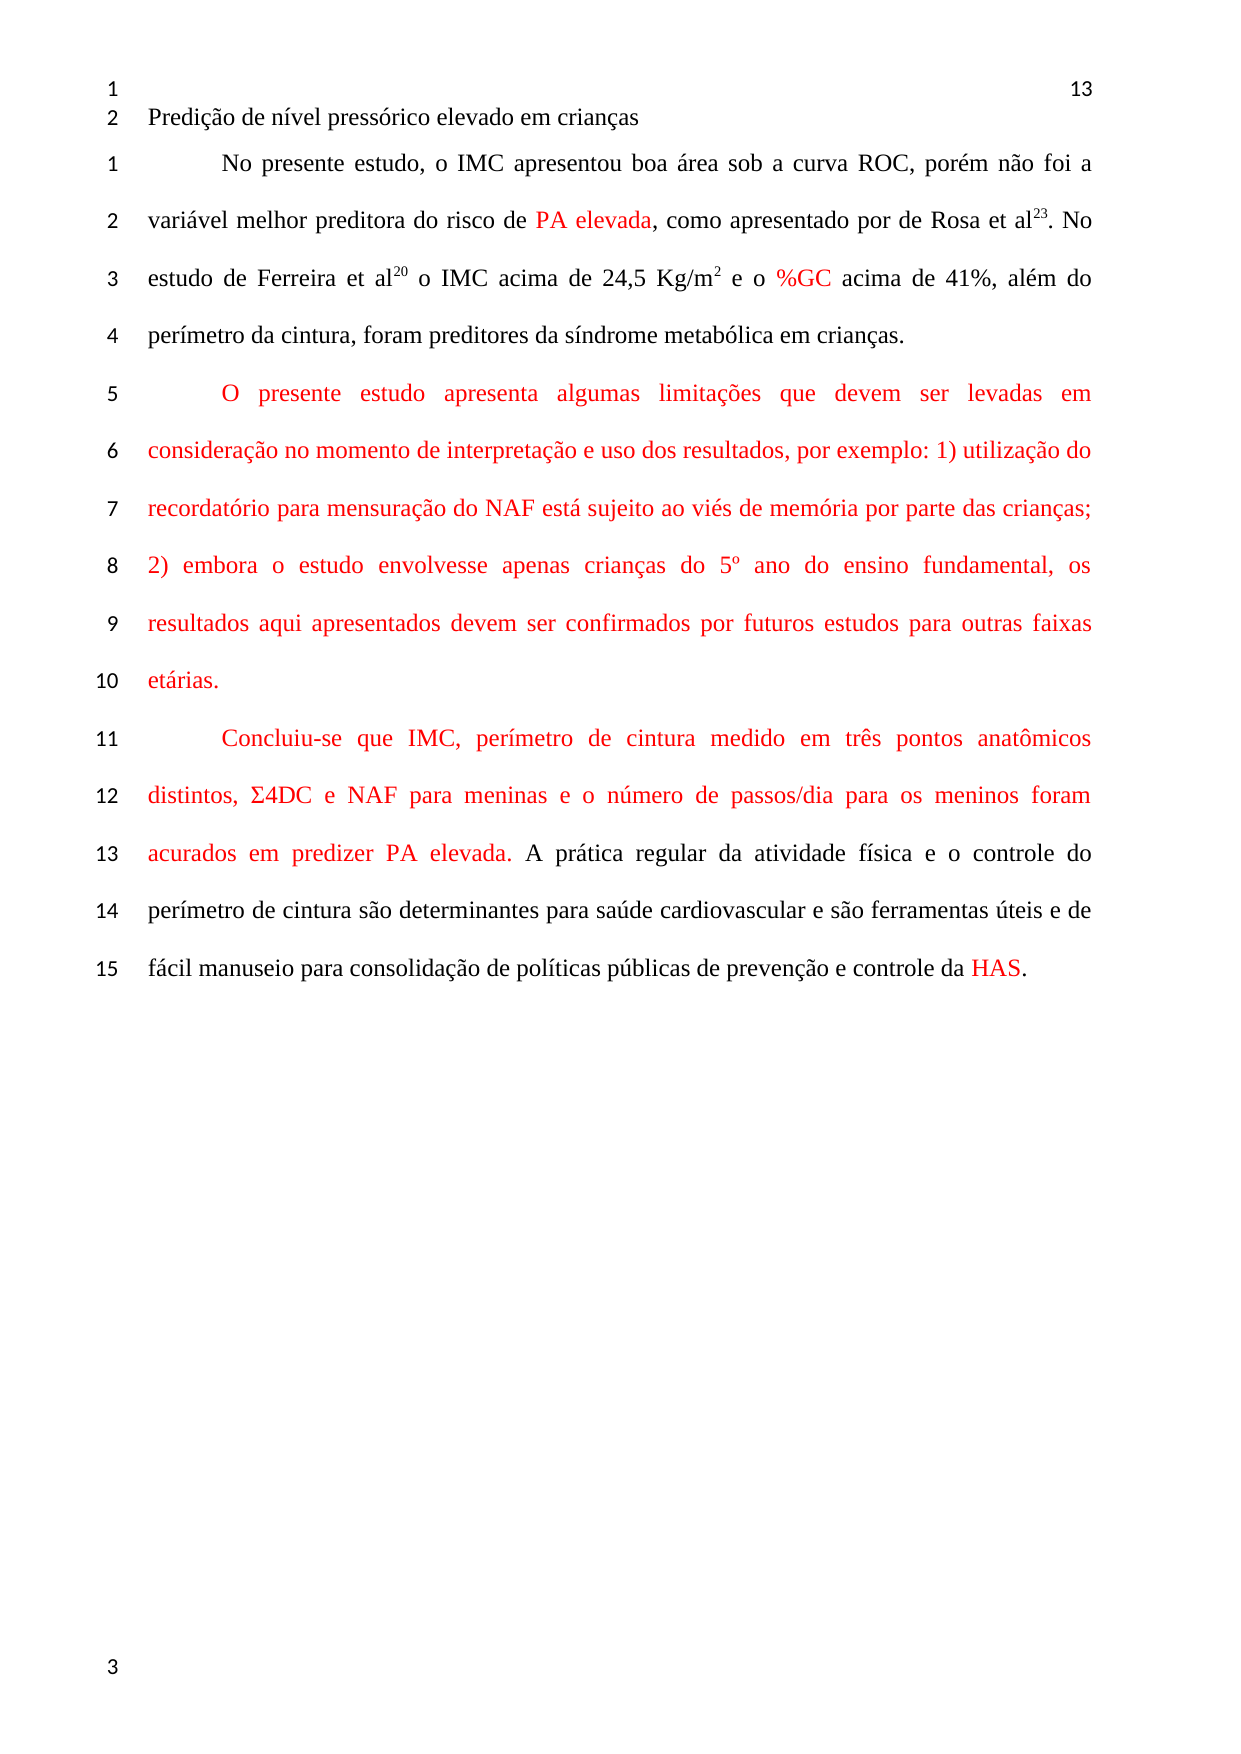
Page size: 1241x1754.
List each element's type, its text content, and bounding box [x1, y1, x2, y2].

text Concluiu-se que IMC, perímetro de cintura medido em três pontos anatômicos distintos, Σ4DC e NAF para meninas e o número de passos/dia para os meninos foram acurados em predizer PA elevada. A prática regular da atividade física e o controle do perímetro de cintura são determinantes para saúde cardiovascular e são ferramentas úteis e de fácil manuseio para consolidação de políticas públicas de prevenção e controle da HAS. [148, 723, 1092, 981]
text No presente estudo, o IMC apresentou boa área sob a curva ROC, porém não foi a variável melhor preditora do risco de PA elevada, como apresentado por de Rosa et al23. No estudo de Ferreira et al20 o IMC acima de 24,5 Kg/m2 e o %GC acima de 41%, além do perímetro da cintura, foram preditores da síndrome metabólica em crianças. [148, 148, 1092, 349]
text O presente estudo apresenta algumas limitações que devem ser levadas em consideração no momento de interpretação e uso dos resultados, por exemplo: 1) utilização do recordatório para mensuração do NAF está sujeito ao viés de memória por parte das crianças; 2) embora o estudo envolvesse apenas crianças do 5º ano do ensino fundamental, os resultados aqui apresentados devem ser confirmados por futuros estudos para outras faixas etárias. [148, 378, 1092, 694]
